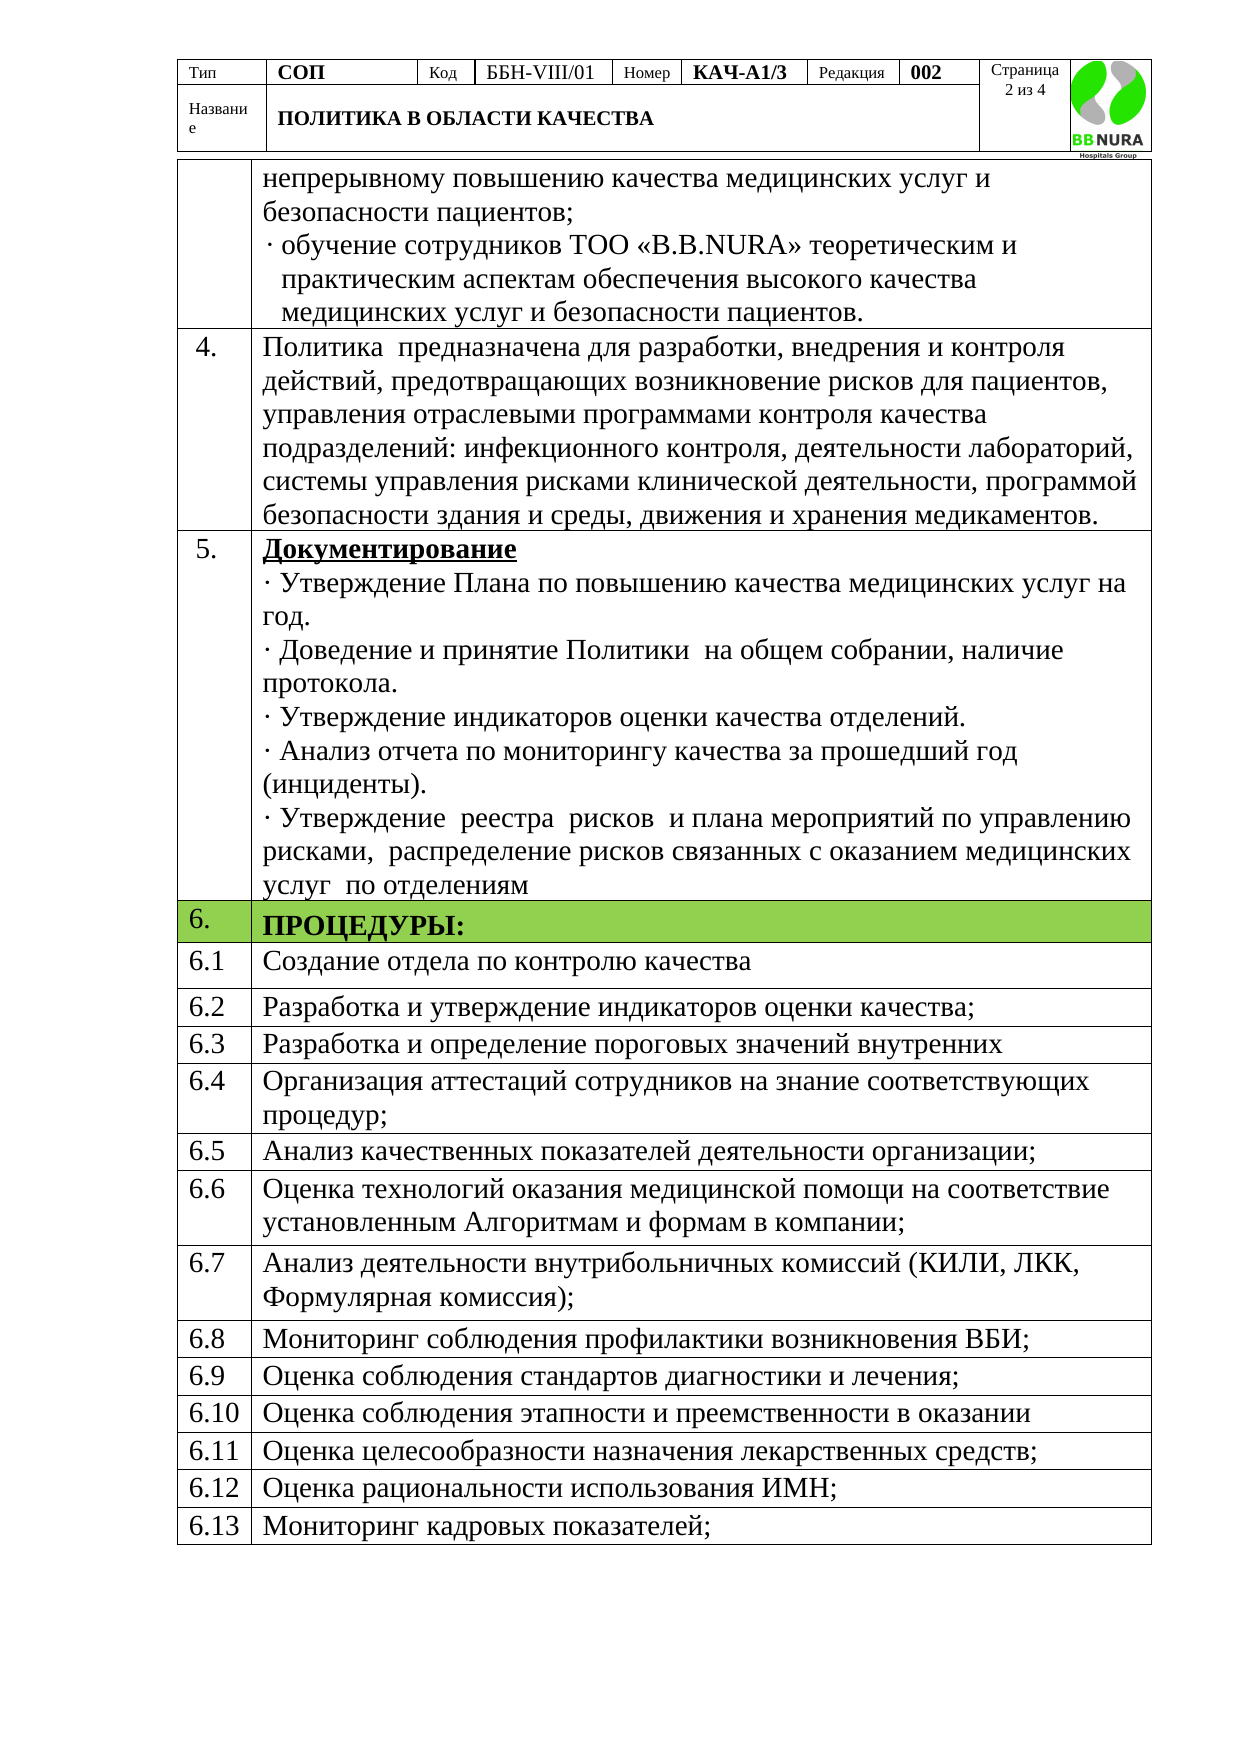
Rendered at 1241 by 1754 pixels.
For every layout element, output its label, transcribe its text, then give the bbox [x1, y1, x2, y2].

table_cell Документирование · Утверждение Плана по повышению качества медицинских услуг на год. · Доведение и принятие Политики на общем собрании, наличие протокола. · Утверждение индикаторов оценки качества отделений. · Анализ отчета по мониторингу качества за прошедший год (инциденты). · Утверждение реестра рисков и плана мероприятий по управлению рисками, распределение рисков связанных с оказанием медицинских услуг по отделениям [252, 531, 1151, 900]
table_cell Разработка и утверждение индикаторов оценки качества; [252, 989, 1151, 1026]
table_cell 6.13. [178, 1508, 251, 1543]
table_cell Оценка соблюдения стандартов диагностики и лечения; [252, 1358, 1151, 1394]
table_cell Разработка и определение пороговых значений внутренних индикаторов; [252, 1027, 1151, 1062]
table_cell 6.7 [178, 1246, 251, 1320]
table_cell 6.3 [178, 1027, 251, 1062]
table_cell Анализ качественных показателей деятельности организации; [252, 1134, 1151, 1170]
table_cell Оценка соблюдения этапности и преемственности в оказании медицинской помощи; [252, 1396, 1151, 1432]
picture [1070, 152, 1146, 159]
table_cell Политика предназначена для разработки, внедрения и контроля действий, предотвращающих возникновение рисков для пациентов, управления отраслевыми программами контроля качества подразделений: инфекционного контроля, деятельности лабораторий, системы управления рисками клинической деятельности, программой безопасности здания и среды, движения и хранения медикаментов. [252, 329, 1151, 530]
picture [1071, 61, 1146, 151]
table_cell 6.10. [178, 1396, 251, 1432]
table_cell 6.11. [178, 1433, 251, 1469]
table_cell [178, 901, 251, 942]
table_cell Мониторинг кадровых показателей; [252, 1508, 1151, 1543]
table_cell Создание отдела по контролю качества [252, 943, 1151, 988]
table_cell 6.6 [178, 1171, 251, 1244]
table_cell Оценка технологий оказания медицинской помощи на соответствие установленным Алгоритмам и формам в компании; [252, 1171, 1151, 1244]
table_cell Мониторинг соблюдения профилактики возникновения ВБИ; [252, 1321, 1151, 1357]
table_cell 6.9 [178, 1358, 251, 1394]
table_cell 6.5 [178, 1134, 251, 1170]
table_cell 6.4 [178, 1064, 251, 1132]
table_cell [178, 531, 251, 900]
table_cell 6.8 [178, 1321, 251, 1357]
table_cell 6.2 [178, 989, 251, 1026]
table_cell [178, 329, 251, 530]
table_cell Организация аттестаций сотрудников на знание соответствующих процедур; [252, 1064, 1151, 1132]
table_cell Анализ деятельности внутрибольничных комиссий (КИЛИ, ЛКК, Формулярная комиссия); [252, 1246, 1151, 1320]
table_cell 6.12. [178, 1470, 251, 1507]
table_cell Оценка рациональности использования ИМН; [252, 1470, 1151, 1507]
table_cell ПРОЦЕДУРЫ: [252, 901, 1151, 942]
table_cell 6.1 [178, 943, 251, 988]
table_cell Оценка целесообразности назначения лекарственных средств; [252, 1433, 1151, 1469]
table_cell [178, 160, 251, 328]
